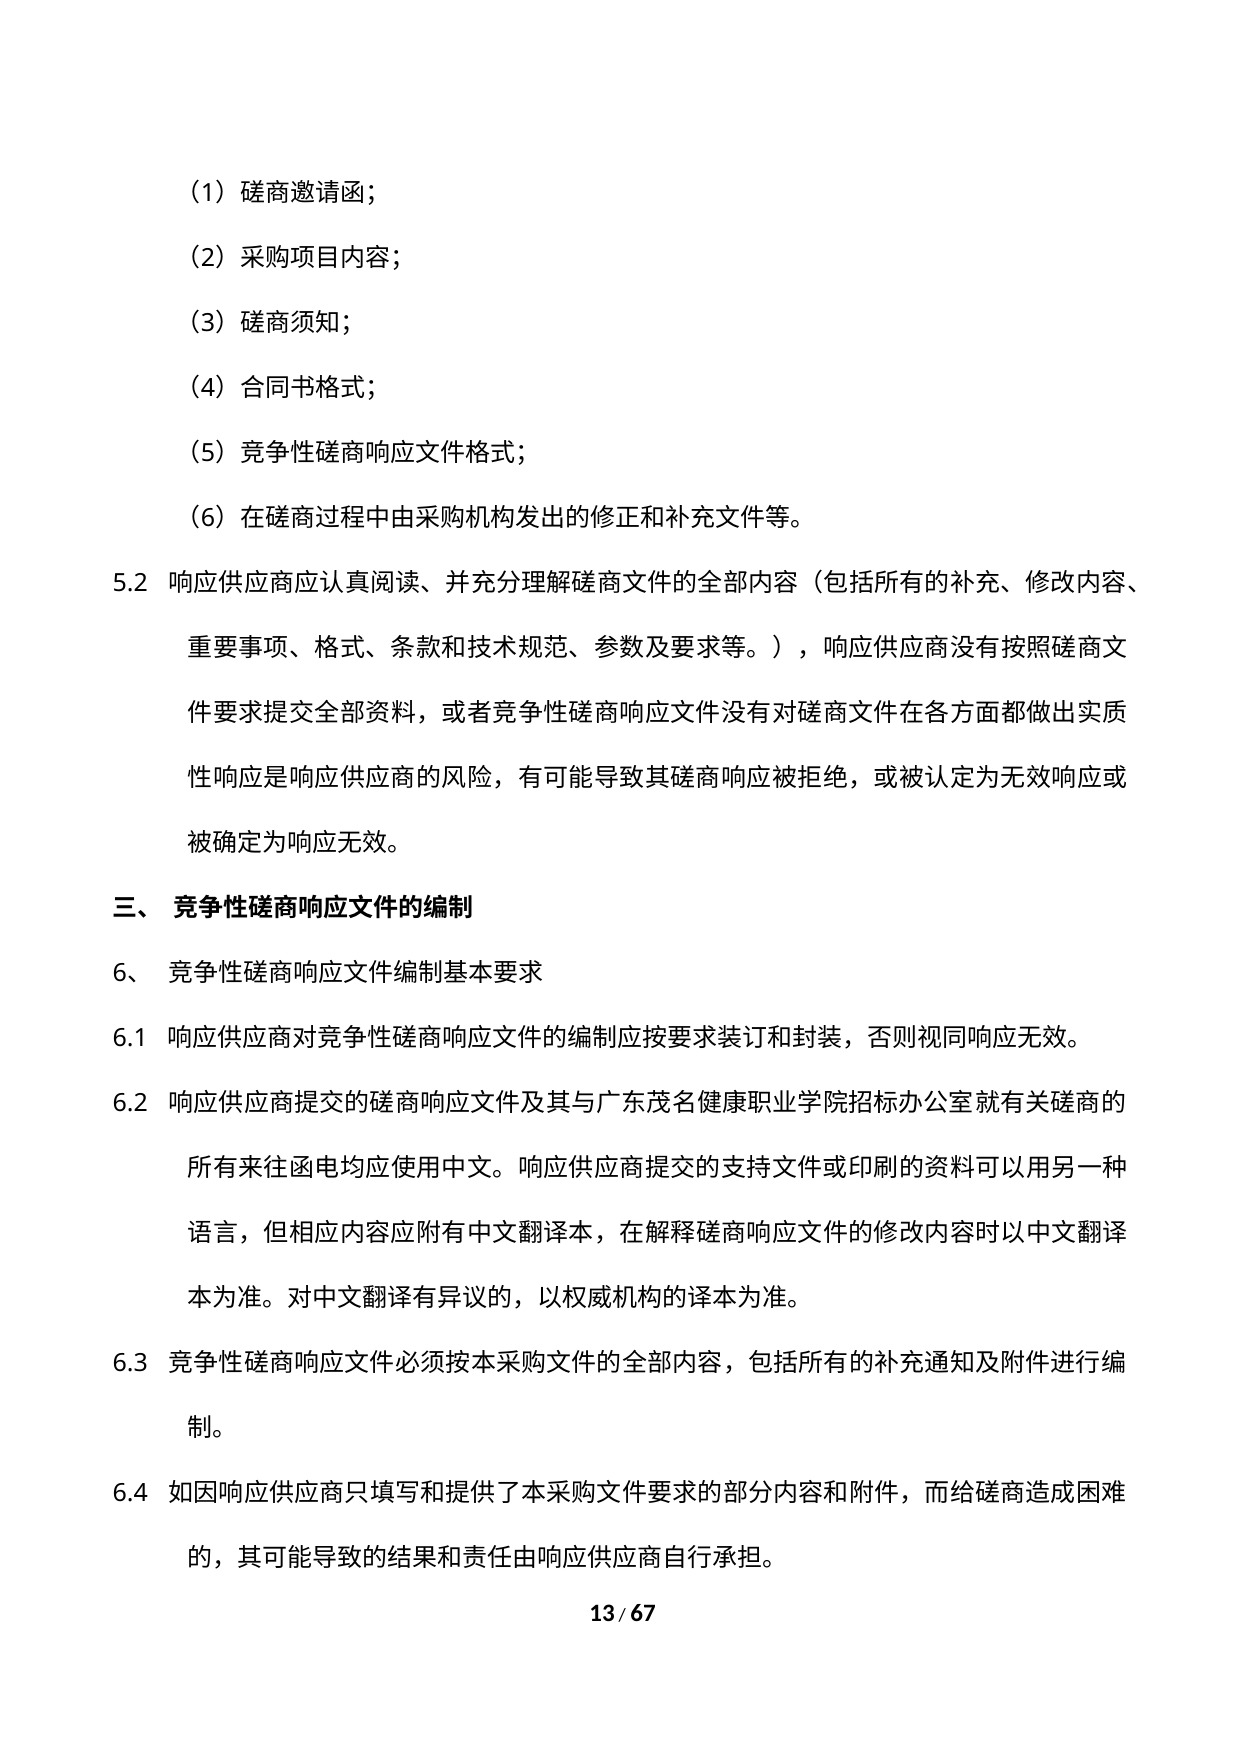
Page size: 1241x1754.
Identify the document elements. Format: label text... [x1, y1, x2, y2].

text （1）磋商邀请函； [112, 158, 1128, 223]
text （3）磋商须知； [112, 288, 1128, 353]
text （4）合同书格式； [112, 353, 1128, 418]
text （5）竞争性磋商响应文件格式； [112, 418, 1128, 483]
text 5.2 响应供应商应认真阅读、并充分理解磋商文件的全部内容（包括所有的补充、修改内容、重要事项、格式、条款和技术规范、参数及要求等。），响应供应商没有按照磋商文件要求提交全部资料，或者竞争性磋商响应文件没有对磋商文件在各方面都做出实质性响应是响应供应商的风险，有可能导致其磋商响应被拒绝，或被认定为无效响应或被确定为响应无效。 [112, 548, 1128, 873]
text （6）在磋商过程中由采购机构发出的修正和补充文件等。 [112, 483, 1128, 548]
text 6、 竞争性磋商响应文件编制基本要求 [112, 938, 1128, 1003]
text 6.4 如因响应供应商只填写和提供了本采购文件要求的部分内容和附件，而给磋商造成困难的，其可能导致的结果和责任由响应供应商自行承担。 [112, 1458, 1128, 1588]
text 6.1 响应供应商对竞争性磋商响应文件的编制应按要求装订和封装，否则视同响应无效。 [112, 1003, 1128, 1068]
text 6.3 竞争性磋商响应文件必须按本采购文件的全部内容，包括所有的补充通知及附件进行编制。 [112, 1328, 1128, 1458]
text （2）采购项目内容； [112, 223, 1128, 288]
text 6.2 响应供应商提交的磋商响应文件及其与广东茂名健康职业学院招标办公室就有关磋商的所有来往函电均应使用中文。响应供应商提交的支持文件或印刷的资料可以用另一种语言，但相应内容应附有中文翻译本，在解释磋商响应文件的修改内容时以中文翻译本为准。对中文翻译有异议的，以权威机构的译本为准。 [112, 1068, 1128, 1328]
text 三、 竞争性磋商响应文件的编制 [112, 873, 1128, 938]
